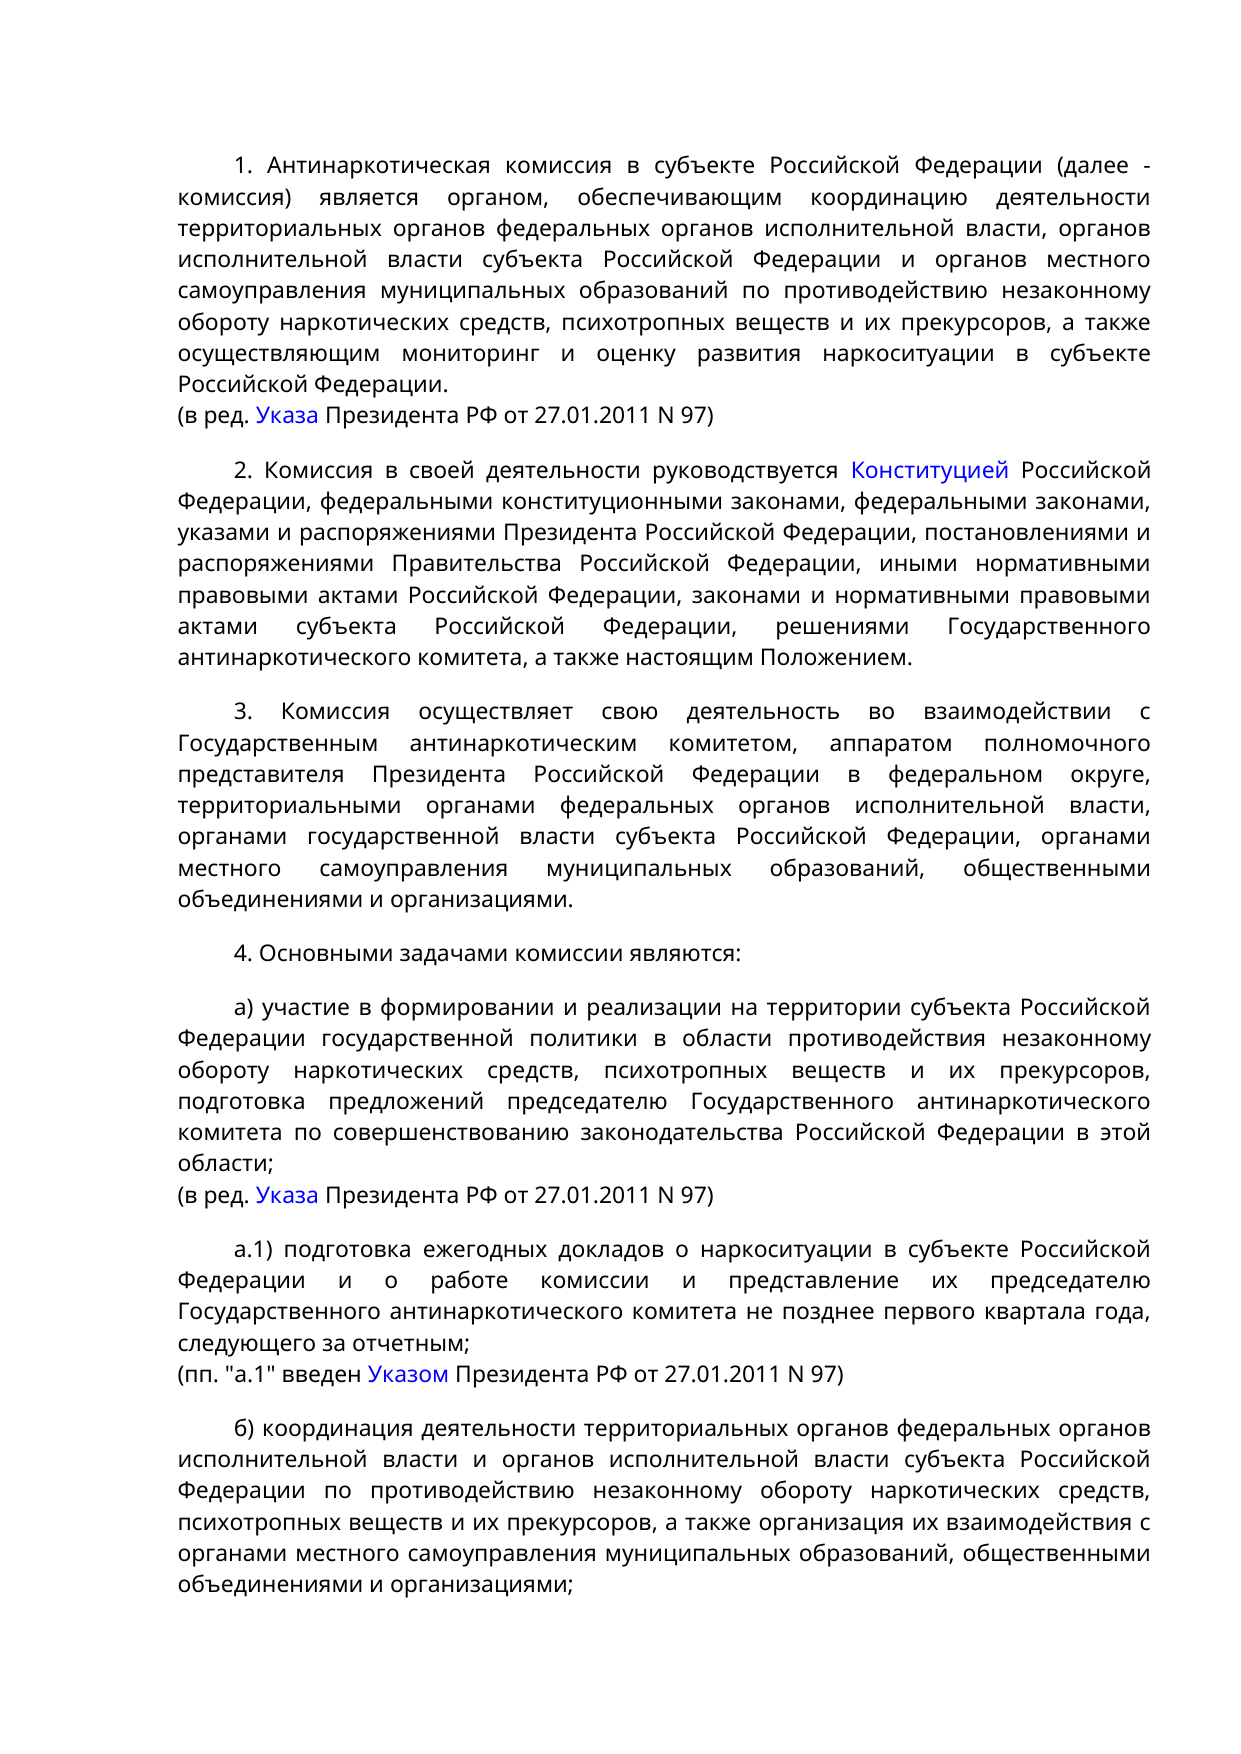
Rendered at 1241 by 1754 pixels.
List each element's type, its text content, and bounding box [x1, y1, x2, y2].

text (пп. "а.1" введен Указом Президента РФ от 27.01.2011 N 97) [177, 1358, 1152, 1389]
text б) координация деятельности территориальных органов федеральных органов исполнительной власти и органов исполнительной власти субъекта Российской Федерации по противодействию незаконному обороту наркотических средств, психотропных веществ и их прекурсоров, а также организация их взаимодействия с органами местного самоуправления муниципальных образований, общественными объединениями и организациями; [177, 1412, 1152, 1599]
text 4. Основными задачами комиссии являются: [177, 937, 1152, 968]
text 2. Комиссия в своей деятельности руководствуется Конституцией Российской Федерации, федеральными конституционными законами, федеральными законами, указами и распоряжениями Президента Российской Федерации, постановлениями и распоряжениями Правительства Российской Федерации, иными нормативными правовыми актами Российской Федерации, законами и нормативными правовыми актами субъекта Российской Федерации, решениями Государственного антинаркотического комитета, а также настоящим Положением. [177, 453, 1152, 672]
text (в ред. Указа Президента РФ от 27.01.2011 N 97) [177, 399, 1152, 431]
text 3. Комиссия осуществляет свою деятельность во взаимодействии с Государственным антинаркотическим комитетом, аппаратом полномочного представителя Президента Российской Федерации в федеральном округе, территориальными органами федеральных органов исполнительной власти, органами государственной власти субъекта Российской Федерации, органами местного самоуправления муниципальных образований, общественными объединениями и организациями. [177, 695, 1152, 914]
text а.1) подготовка ежегодных докладов о наркоситуации в субъекте Российской Федерации и о работе комиссии и представление их председателю Государственного антинаркотического комитета не позднее первого квартала года, следующего за отчетным; [177, 1233, 1152, 1358]
text (в ред. Указа Президента РФ от 27.01.2011 N 97) [177, 1178, 1152, 1210]
text а) участие в формировании и реализации на территории субъекта Российской Федерации государственной политики в области противодействия незаконному обороту наркотических средств, психотропных веществ и их прекурсоров, подготовка предложений председателю Государственного антинаркотического комитета по совершенствованию законодательства Российской Федерации в этой области; [177, 991, 1152, 1178]
text 1. Антинаркотическая комиссия в субъекте Российской Федерации (далее - комиссия) является органом, обеспечивающим координацию деятельности территориальных органов федеральных органов исполнительной власти, органов исполнительной власти субъекта Российской Федерации и органов местного самоуправления муниципальных образований по противодействию незаконному обороту наркотических средств, психотропных веществ и их прекурсоров, а также осуществляющим мониторинг и оценку развития наркоситуации в субъекте Российской Федерации. [177, 149, 1152, 399]
